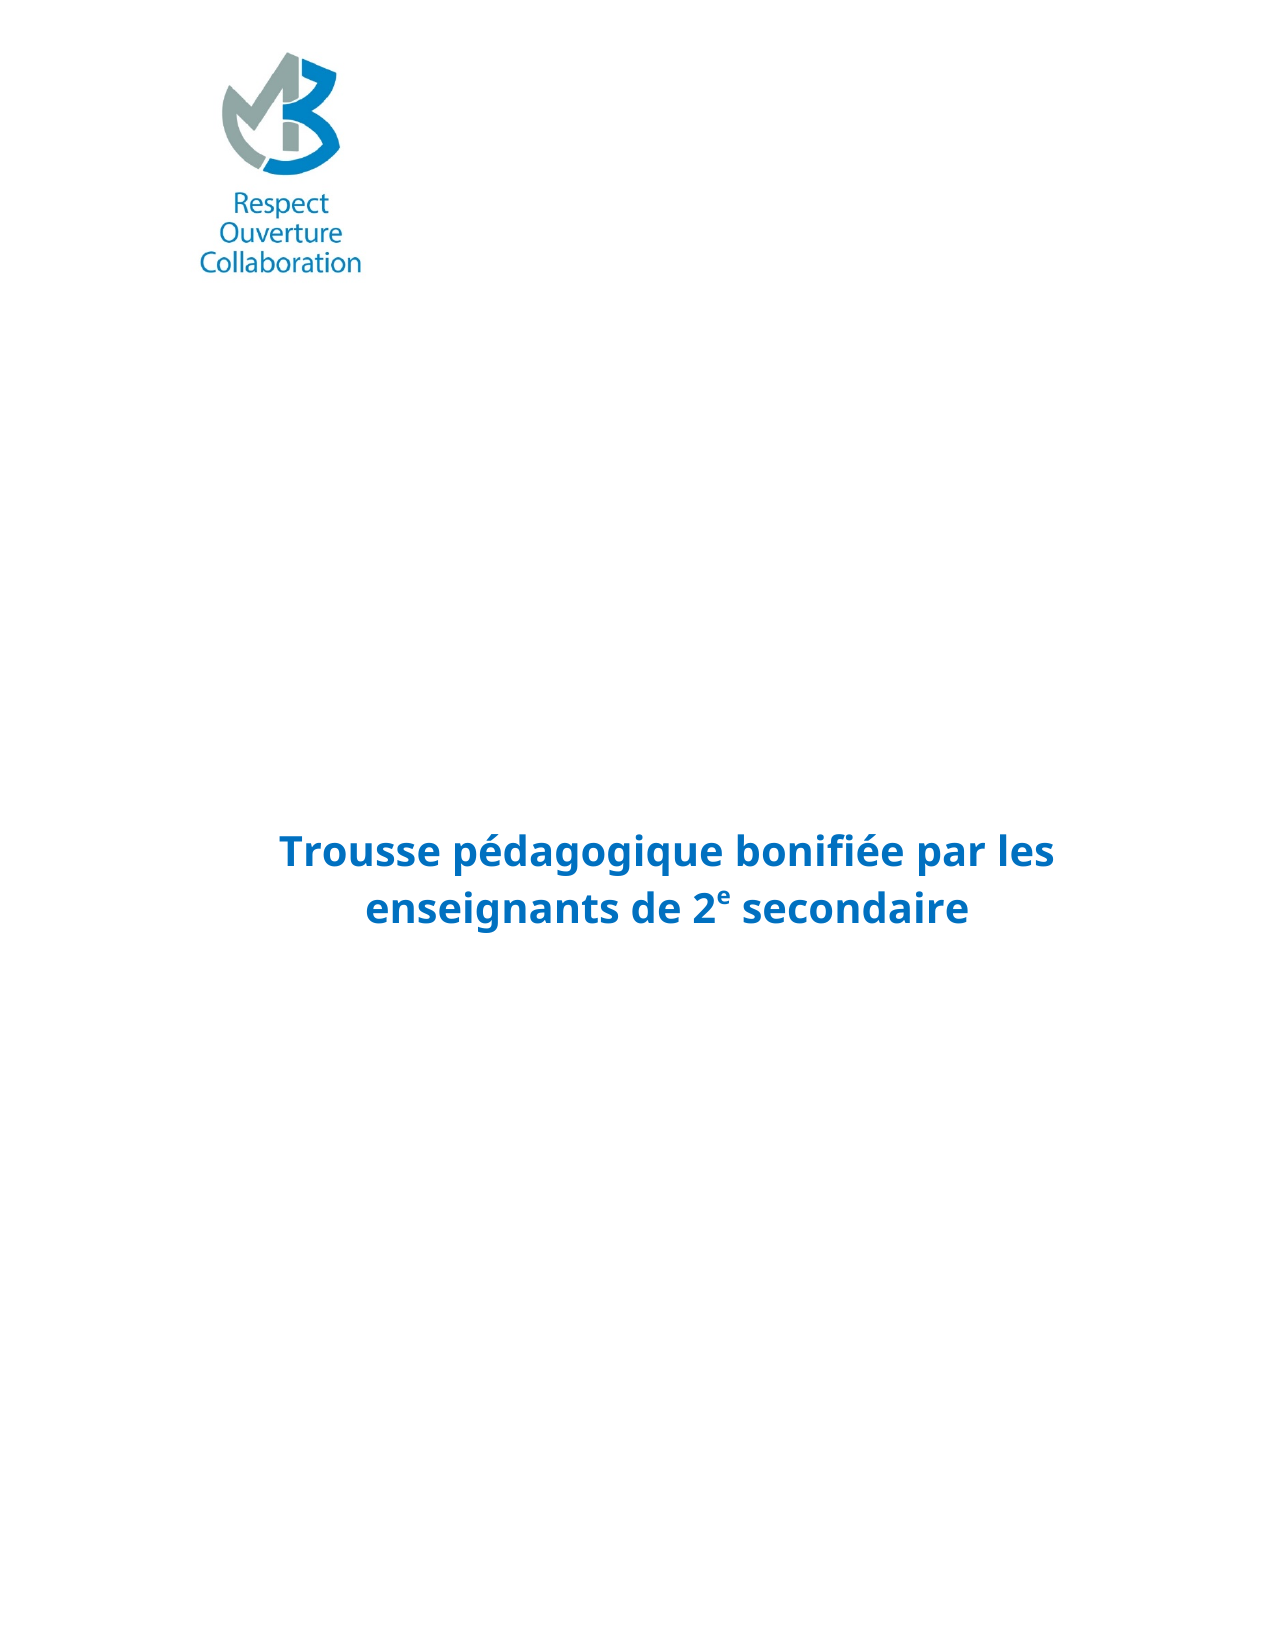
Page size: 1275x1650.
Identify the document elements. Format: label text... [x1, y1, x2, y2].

text Trousse pédagogique bonifiée par les enseignants de 2e secondaire [207, 822, 1127, 935]
picture [125, 52, 436, 294]
